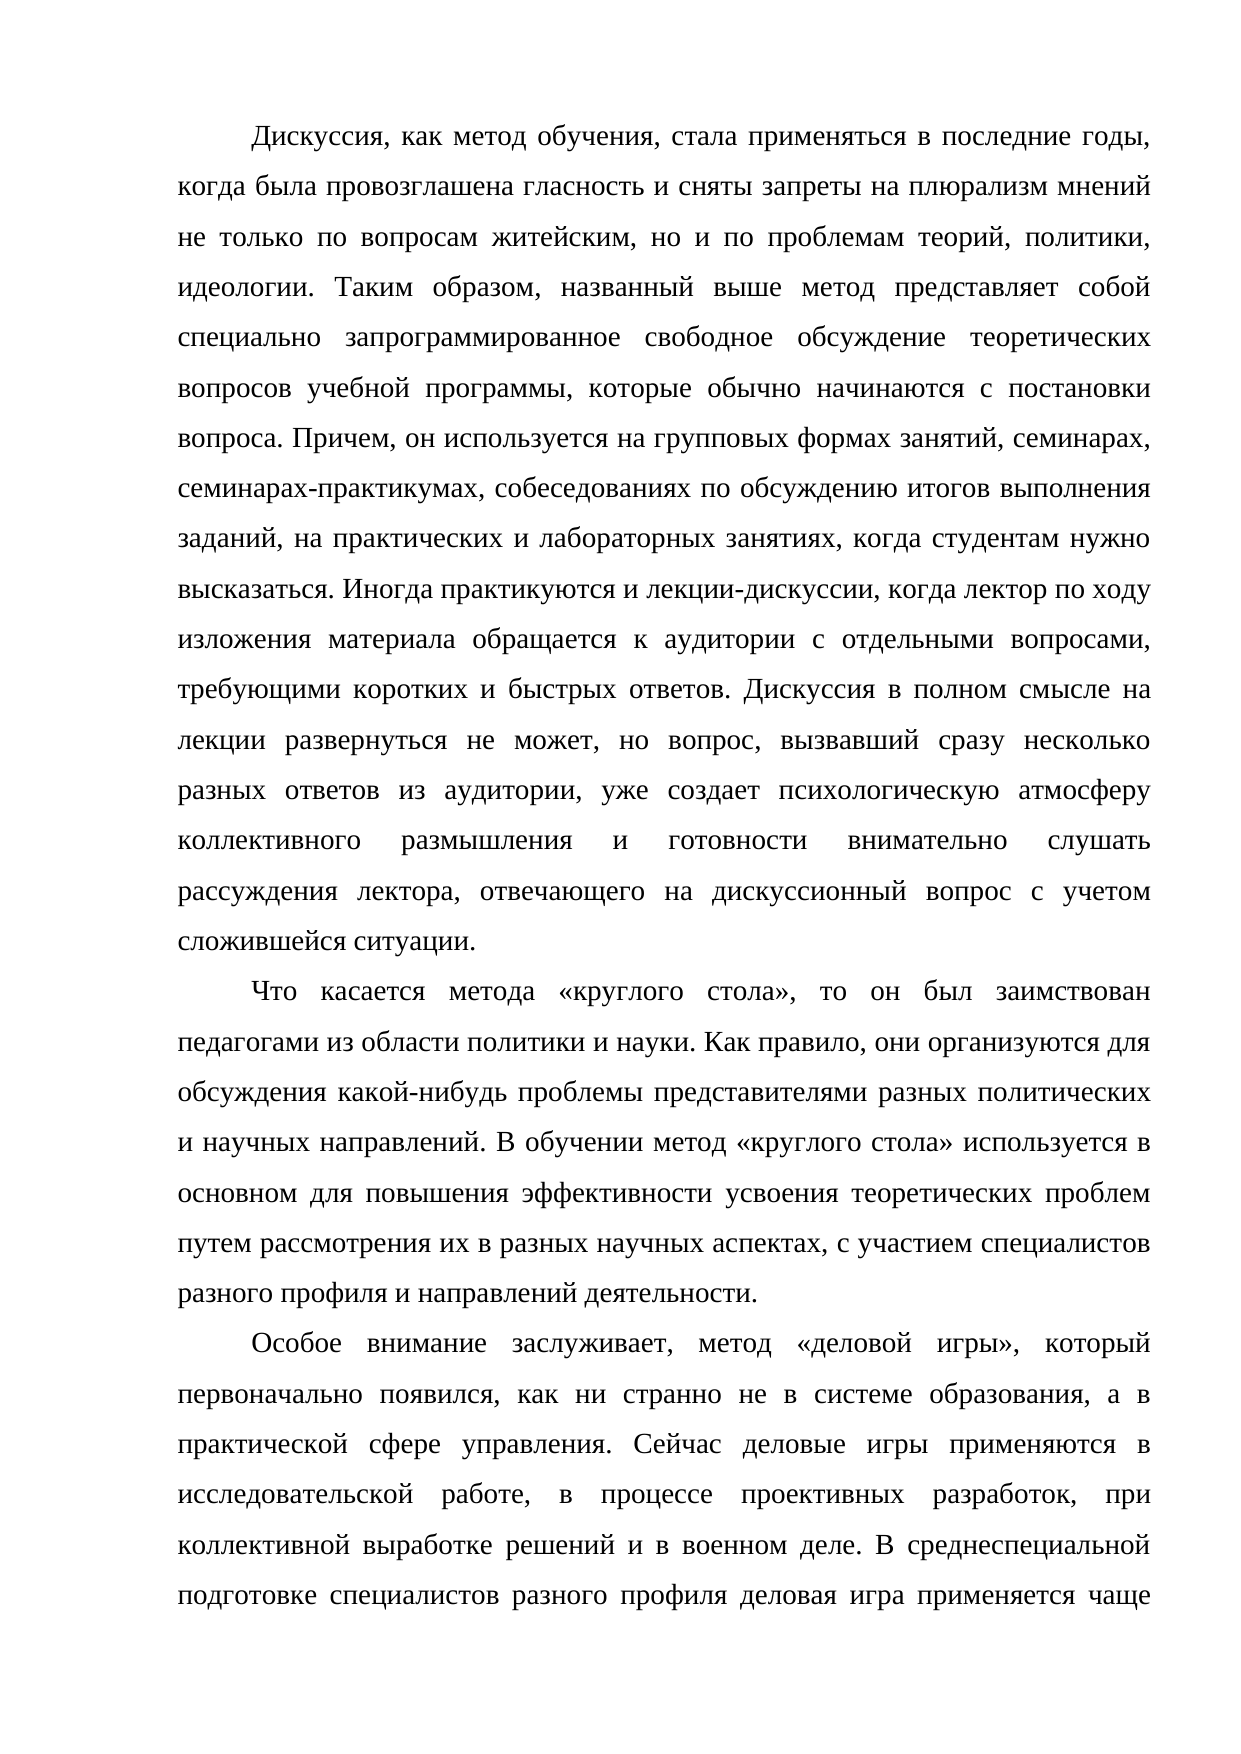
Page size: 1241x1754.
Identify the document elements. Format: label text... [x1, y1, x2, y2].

text Что касается метода «круглого стола», то он был заимствован педагогами из области политики и науки. Как правило, они организуются для обсуждения какой-нибудь проблемы представителями разных политических и научных направлений. В обучении метод «круглого стола» используется в основном для повышения эффективности усвоения теоретических проблем путем рассмотрения их в разных научных аспектах, с участием специалистов разного профиля и направлений деятельности. [177, 973, 1152, 1309]
text Дискуссия, как метод обучения, стала применяться в последние годы, когда была провозглашена гласность и сняты запреты на плюрализм мнений не только по вопросам житейским, но и по проблемам теорий, политики, идеологии. Таким образом, названный выше метод представляет собой специально запрограммированное свободное обсуждение теоретических вопросов учебной программы, которые обычно начинаются с постановки вопроса. Причем, он используется на групповых формах занятий, семинарах, семинарах-практикумах, собеседованиях по обсуждению итогов выполнения заданий, на практических и лабораторных занятиях, когда студентам нужно высказаться. Иногда практикуются и лекции-дискуссии, когда лектор по ходу изложения материала обращается к аудитории с отдельными вопросами, требующими коротких и быстрых ответов. Дискуссия в полном смысле на лекции развернуться не может, но вопрос, вызвавший сразу несколько разных ответов из аудитории, уже создает психологическую атмосферу коллективного размышления и готовности внимательно слушать рассуждения лектора, отвечающего на дискуссионный вопрос с учетом сложившейся ситуации. [177, 118, 1152, 957]
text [177, 1326, 1152, 1611]
